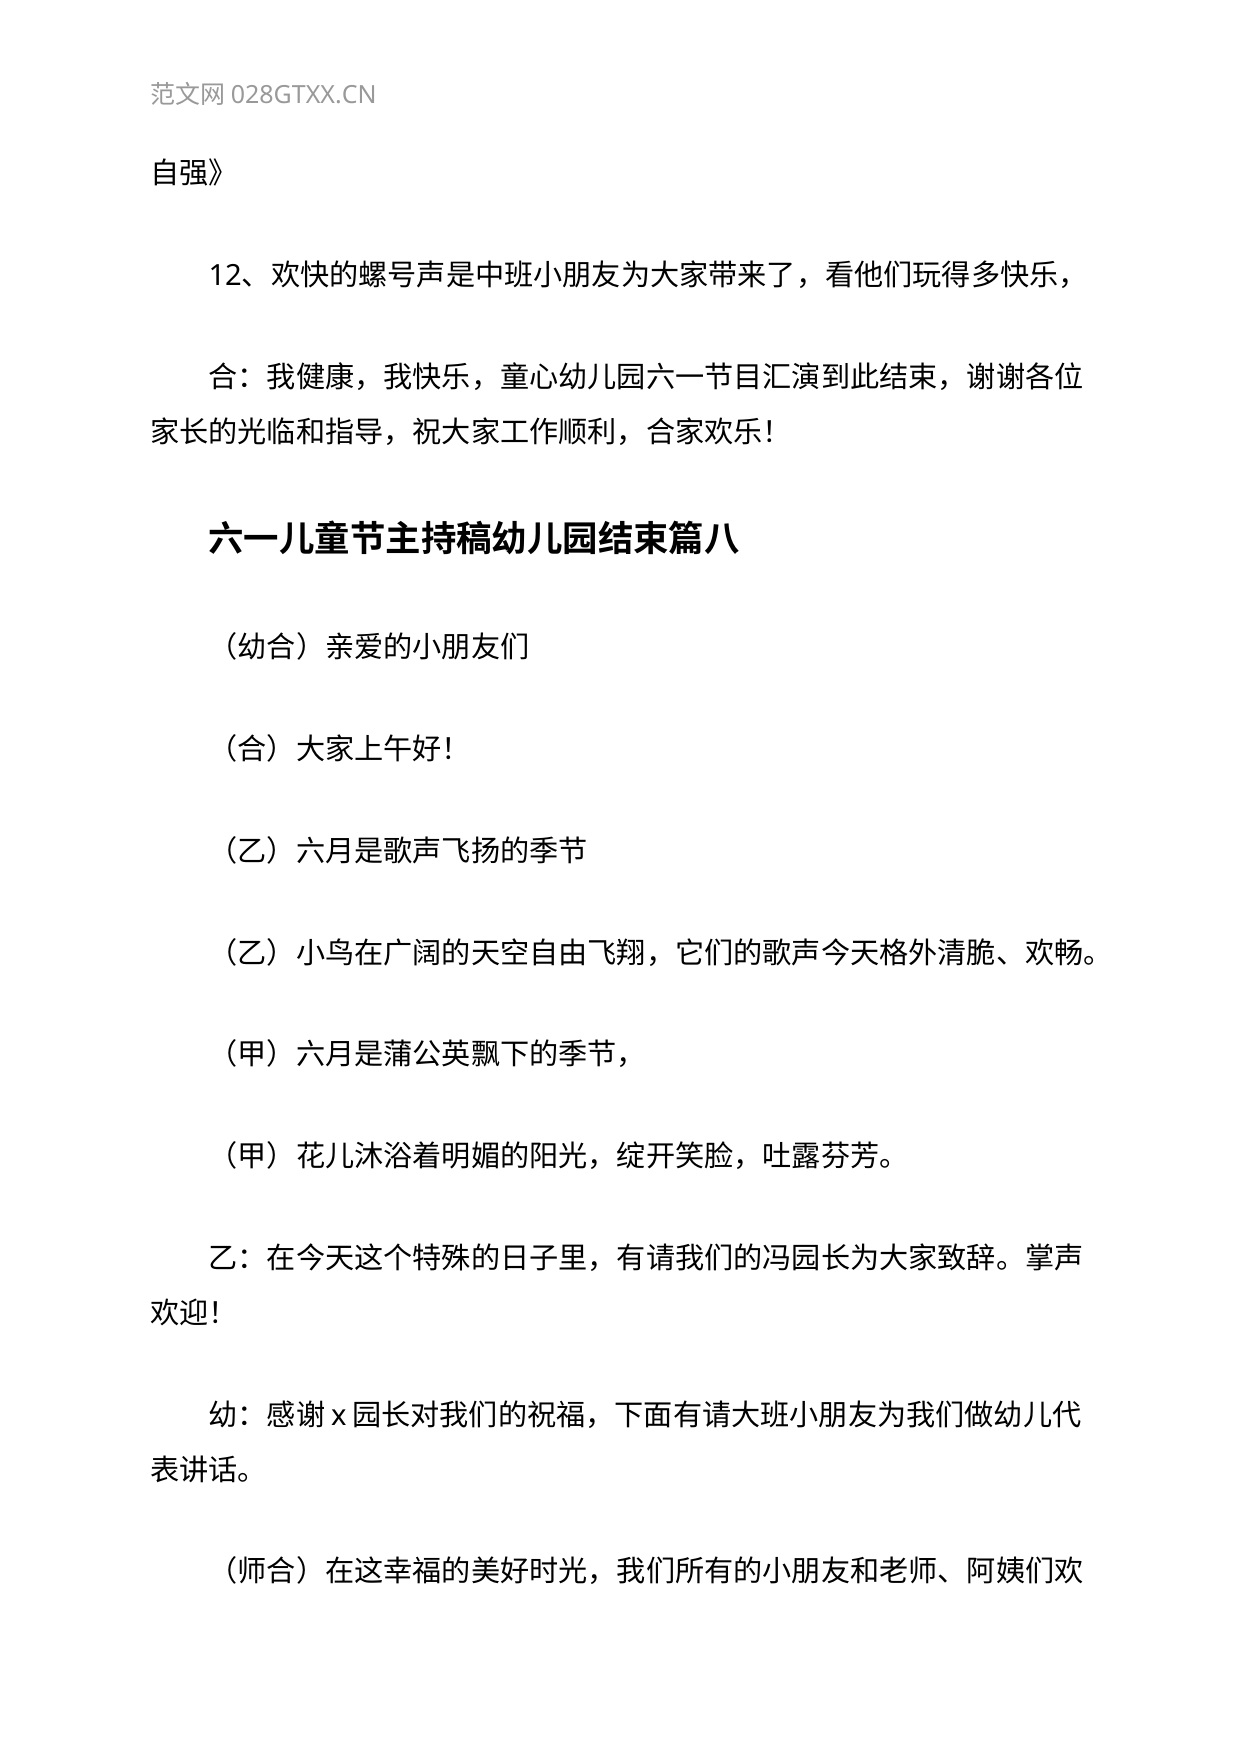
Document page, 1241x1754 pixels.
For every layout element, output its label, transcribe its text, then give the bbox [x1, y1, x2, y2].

text （幼合）亲爱的小朋友们 [150, 624, 1090, 666]
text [150, 150, 1090, 192]
text （甲）花儿沐浴着明媚的阳光，绽开笑脸，吐露芬芳。 [150, 1133, 1090, 1175]
text 乙：在今天这个特殊的日子里，有请我们的冯园长为大家致辞。掌声欢迎！ [150, 1234, 1090, 1332]
text （乙）小鸟在广阔的天空自由飞翔，它们的歌声今天格外清脆、欢畅。 [150, 929, 1090, 971]
text （乙）六月是歌声飞扬的季节 [150, 827, 1090, 870]
text 合：我健康，我快乐，童心幼儿园六一节目汇演到此结束，谢谢各位家长的光临和指导，祝大家工作顺利，合家欢乐！ [150, 354, 1090, 451]
text （甲）六月是蒲公英飘下的季节， [150, 1031, 1090, 1073]
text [150, 1548, 1090, 1590]
text （合）大家上午好！ [150, 726, 1090, 768]
text 12、欢快的螺号声是中班小朋友为大家带来了，看他们玩得多快乐， [150, 252, 1090, 294]
text 幼：感谢x园长对我们的祝福，下面有请大班小朋友为我们做幼儿代表讲话。 [150, 1391, 1090, 1488]
text 六一儿童节主持稿幼儿园结束篇八 [150, 510, 1090, 562]
